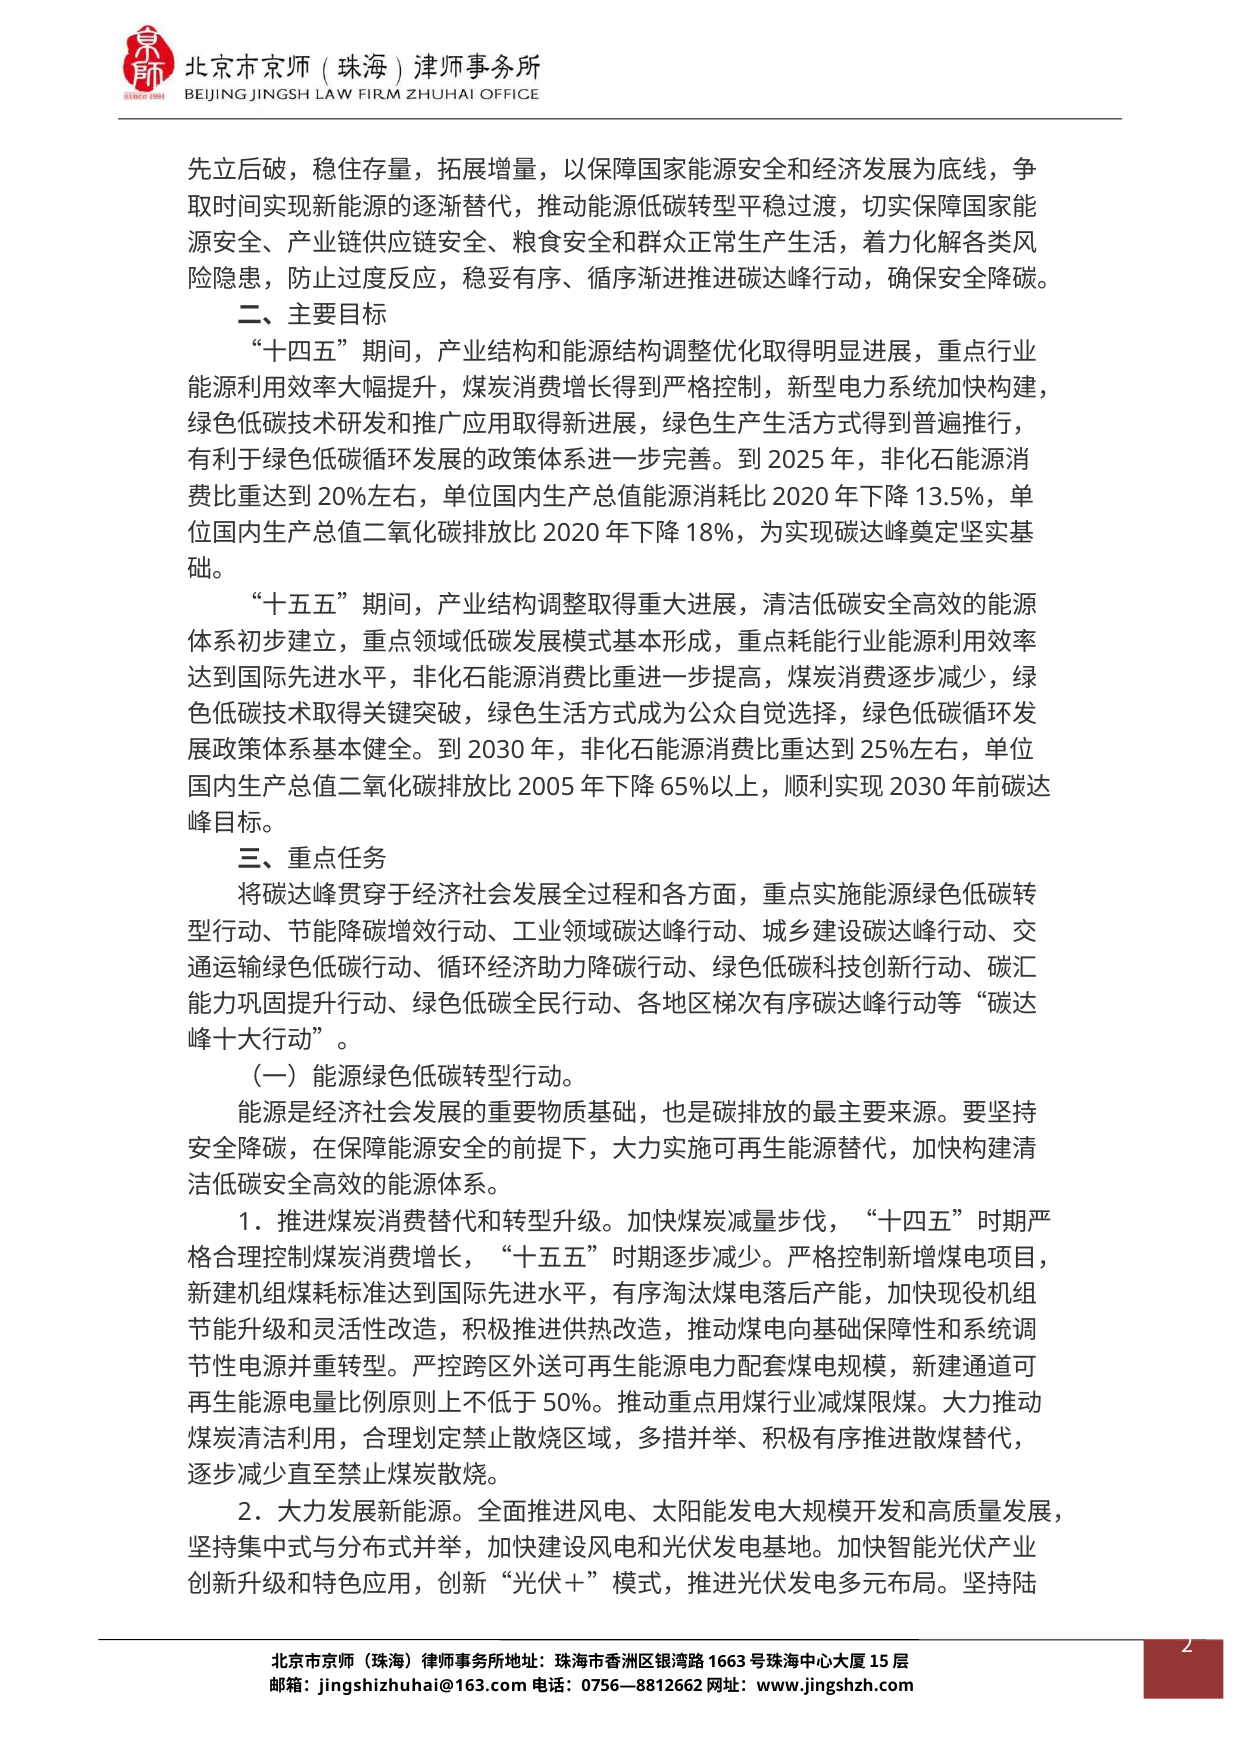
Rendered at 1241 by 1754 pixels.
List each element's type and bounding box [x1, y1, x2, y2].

picture [118, 19, 542, 114]
text [187, 150, 1053, 1600]
